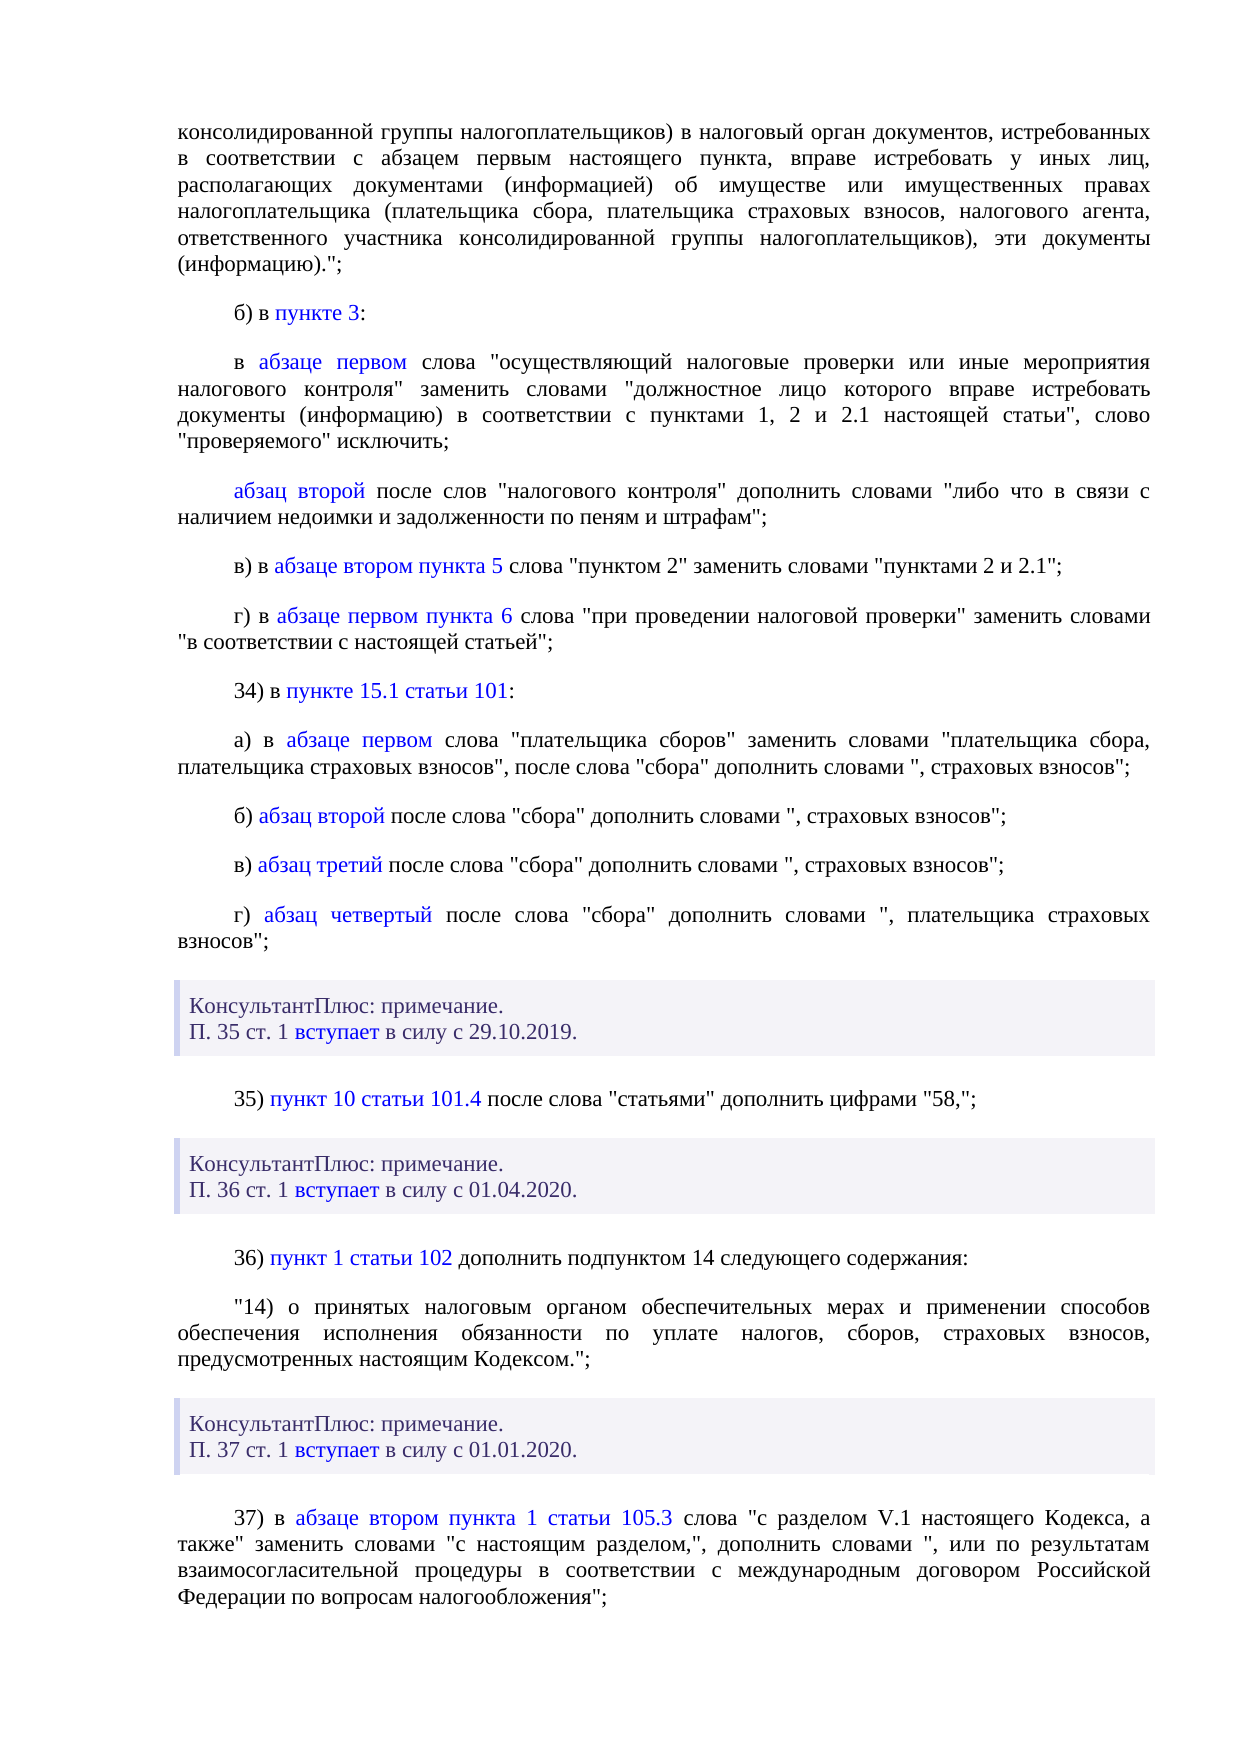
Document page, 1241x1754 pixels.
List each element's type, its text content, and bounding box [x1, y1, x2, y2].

text в абзаце первом слова "осуществляющий налоговые проверки или иные мероприятия налогового контроля" заменить словами "должностное лицо которого вправе истребовать документы (информацию) в соответствии с пунктами 1, 2 и 2.1 настоящей статьи", слово "проверяемого" исключить; [177, 348, 1152, 454]
text а) в абзаце первом слова "плательщика сборов" заменить словами "плательщика сбора, плательщика страховых взносов", после слова "сбора" дополнить словами ", страховых взносов"; [177, 727, 1152, 779]
text "14) о принятых налоговым органом обеспечительных мерах и применении способов обеспечения исполнения обязанности по уплате налогов, сборов, страховых взносов, предусмотренных настоящим Кодексом."; [177, 1293, 1152, 1372]
table_header КонсультантПлюс: примечание. П. 36 ст. 1 вступает в силу с 01.04.2020. [180, 1138, 1149, 1214]
text 36) пункт 1 статьи 102 дополнить подпунктом 14 следующего содержания: [177, 1243, 1152, 1270]
table_header КонсультантПлюс: примечание. П. 35 ст. 1 вступает в силу с 29.10.2019. [180, 980, 1149, 1056]
text 34) в пункте 15.1 статьи 101: [177, 677, 1152, 704]
text в) в абзаце втором пункта 5 слова "пунктом 2" заменить словами "пунктами 2 и 2.1"; [177, 552, 1152, 579]
text г) в абзаце первом пункта 6 слова "при проведении налоговой проверки" заменить словами "в соответствии с настоящей статьей"; [177, 602, 1152, 654]
text б) абзац второй после слова "сбора" дополнить словами ", страховых взносов"; [177, 802, 1152, 828]
text абзац второй после слов "налогового контроля" дополнить словами "либо что в связи с наличием недоимки и задолженности по пеням и штрафам"; [177, 477, 1152, 529]
text в) абзац третий после слова "сбора" дополнить словами ", страховых взносов"; [177, 851, 1152, 878]
text 37) в абзаце втором пункта 1 статьи 105.3 слова "с разделом V.1 настоящего Кодекса, а также" заменить словами "с настоящим разделом,", дополнить словами ", или по результатам взаимосогласительной процедуры в соответствии с международным договором Российской Федерации по вопросам налогообложения"; [177, 1504, 1152, 1609]
table_header КонсультантПлюс: примечание. П. 37 ст. 1 вступает в силу с 01.01.2020. [180, 1398, 1149, 1474]
text 35) пункт 10 статьи 101.4 после слова "статьями" дополнить цифрами "58,"; [177, 1085, 1152, 1112]
text б) в пункте 3: [177, 299, 1152, 326]
text г) абзац четвертый после слова "сбора" дополнить словами ", плательщика страховых взносов"; [177, 901, 1152, 953]
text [177, 118, 1152, 276]
